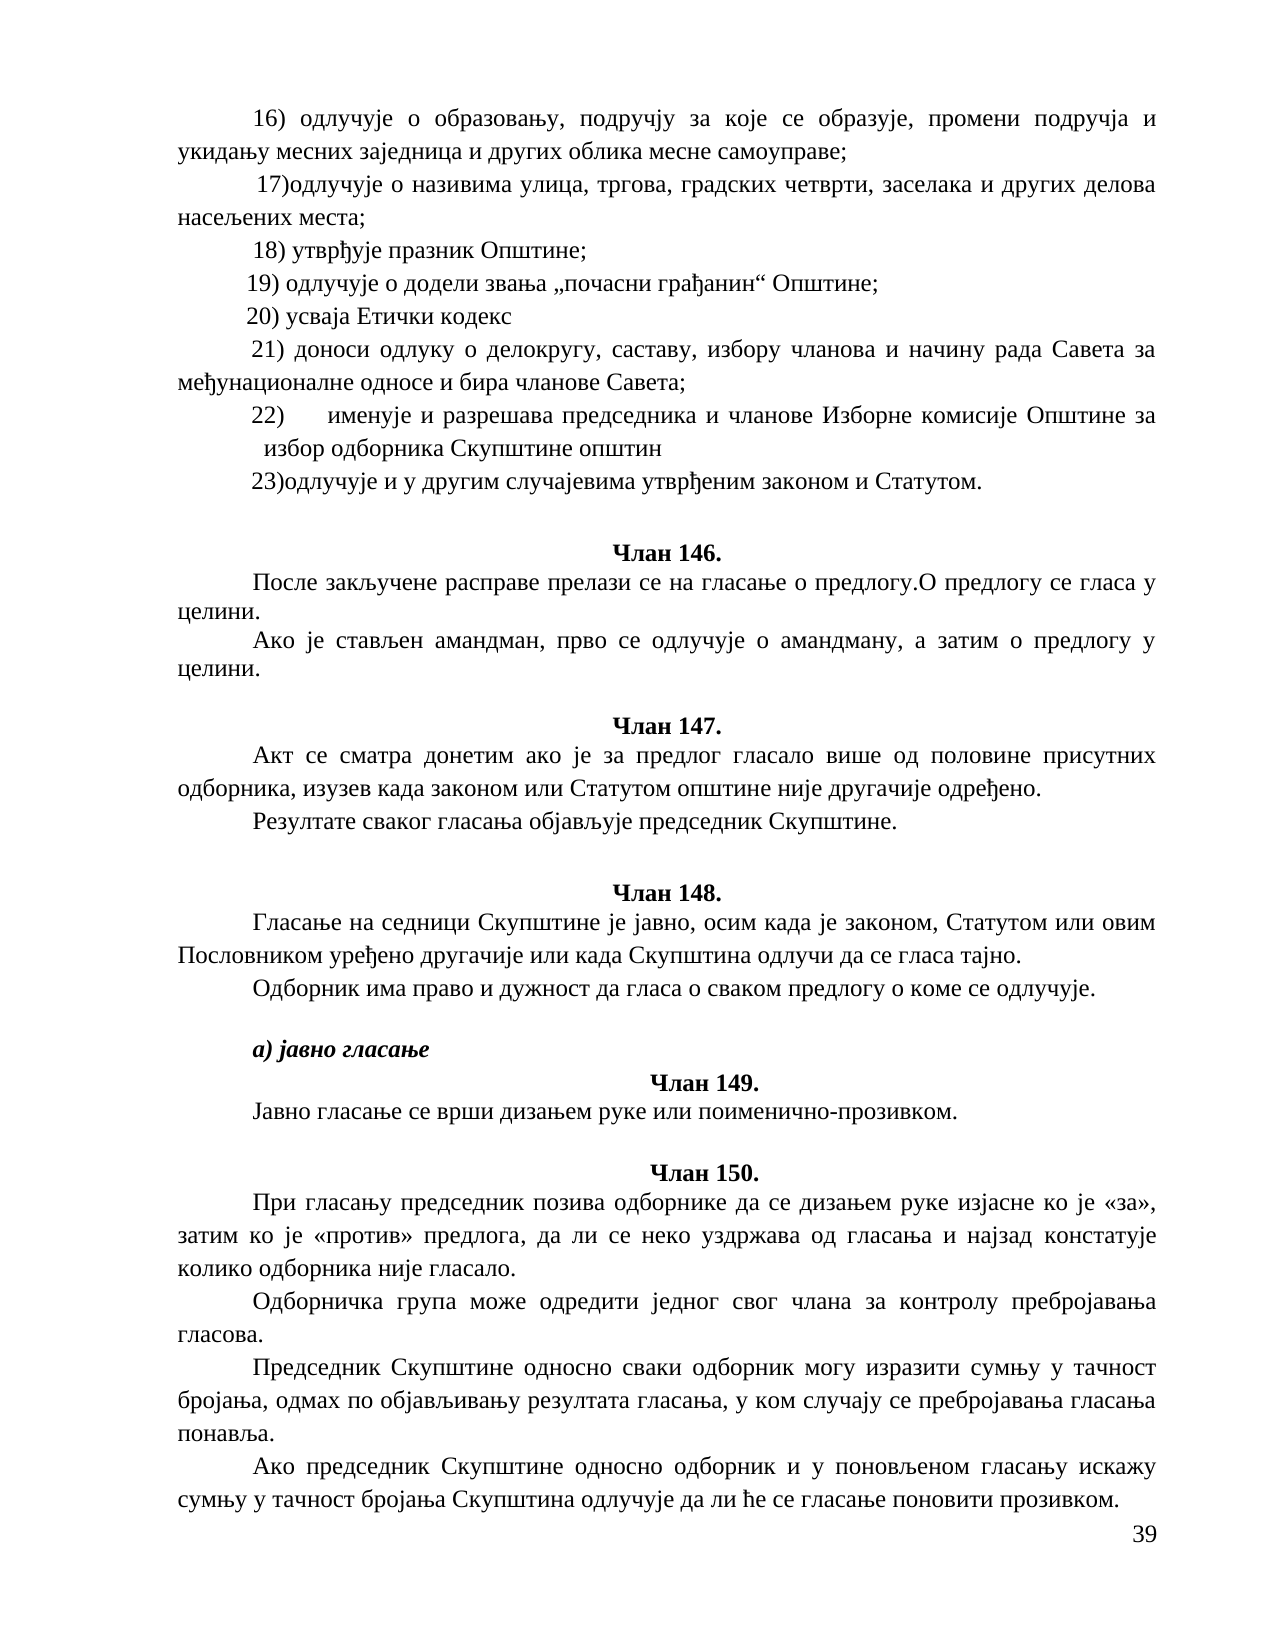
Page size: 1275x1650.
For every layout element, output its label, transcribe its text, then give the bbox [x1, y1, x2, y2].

text После закључене расправе прелази се на гласање о предлогу.О предлогу се гласа у целини. [177, 567, 1157, 625]
text Резултате сваког гласања објављује председник Скупштине. [177, 806, 1157, 834]
text При гласању председник позива одборнике да се дизањем руке изјасне ко је «за», затим ко је «против» предлога, да ли се неко уздржава од гласања и најзад констатује колико одборника није гласало. [177, 1187, 1157, 1282]
text 21) доноси одлуку о делокругу, саставу, избору чланова и начину рада Савета за међунационалне односе и бира чланове Савета; [177, 334, 1157, 396]
text Члан 149. [177, 1068, 1157, 1096]
text 17)одлучује о називима улица, тргова, градских четврти, заселака и других делова насељених места; [177, 169, 1157, 231]
text Одборник има право и дужност да гласа о сваком предлогу о коме се одлучује. [177, 973, 1157, 1002]
text 18) утврђује празник Општине; [177, 235, 1157, 264]
text Члан 146. [177, 538, 1157, 567]
text а) јавно гласање [177, 1034, 1157, 1063]
text 23)одлучује и у другим случајевима утврђеним законом и Статутом. [215, 466, 1157, 495]
text Председник Скупштине односно сваки одборник могу изразити сумњу у тачност бројања, одмах по објављивању резултата гласања, у ком случају се пребројавања гласања понавља. [177, 1352, 1157, 1447]
text Члан 150. [177, 1158, 1157, 1187]
text Одборничка група може одредити једног свог члана за контролу пребројавања гласова. [177, 1286, 1157, 1348]
text Члан 148. [177, 878, 1157, 907]
list именује и разрешава председника и чланове Изборне комисије Општине за избор одборника Скупштине општин [251, 400, 1157, 462]
text 16) одлучује о образовању, подручју за које се образује, промени подручја и укидању месних заједница и других облика месне самоуправе; [177, 103, 1157, 165]
text 20) усваја Етички кодекс [177, 301, 1157, 330]
text Јавно гласање се врши дизањем руке или поименично-прозивком. [177, 1096, 1157, 1125]
text 19) одлучује о додели звања „почасни грађанин“ Општине; [177, 268, 1157, 297]
text Гласање на седници Скупштине је јавно, осим када је законом, Статутом или овим Пословником уређено другачије или када Скупштина одлучи да се гласа тајно. [177, 907, 1157, 968]
text Акт се сматра донетим ако је за предлог гласало више од половине присутних одборника, изузев када законом или Статутом општине није другачије одређено. [177, 740, 1157, 802]
text Члан 147. [177, 711, 1157, 740]
text Ако председник Скупштине односно одборник и у поновљеном гласању искажу сумњу у тачност бројања Скупштина одлучује да ли ће се гласање поновити прозивком. [177, 1451, 1157, 1513]
text Ако је стављен амандман, прво се одлучује о амандману, а затим о предлогу у целини. [177, 625, 1157, 682]
